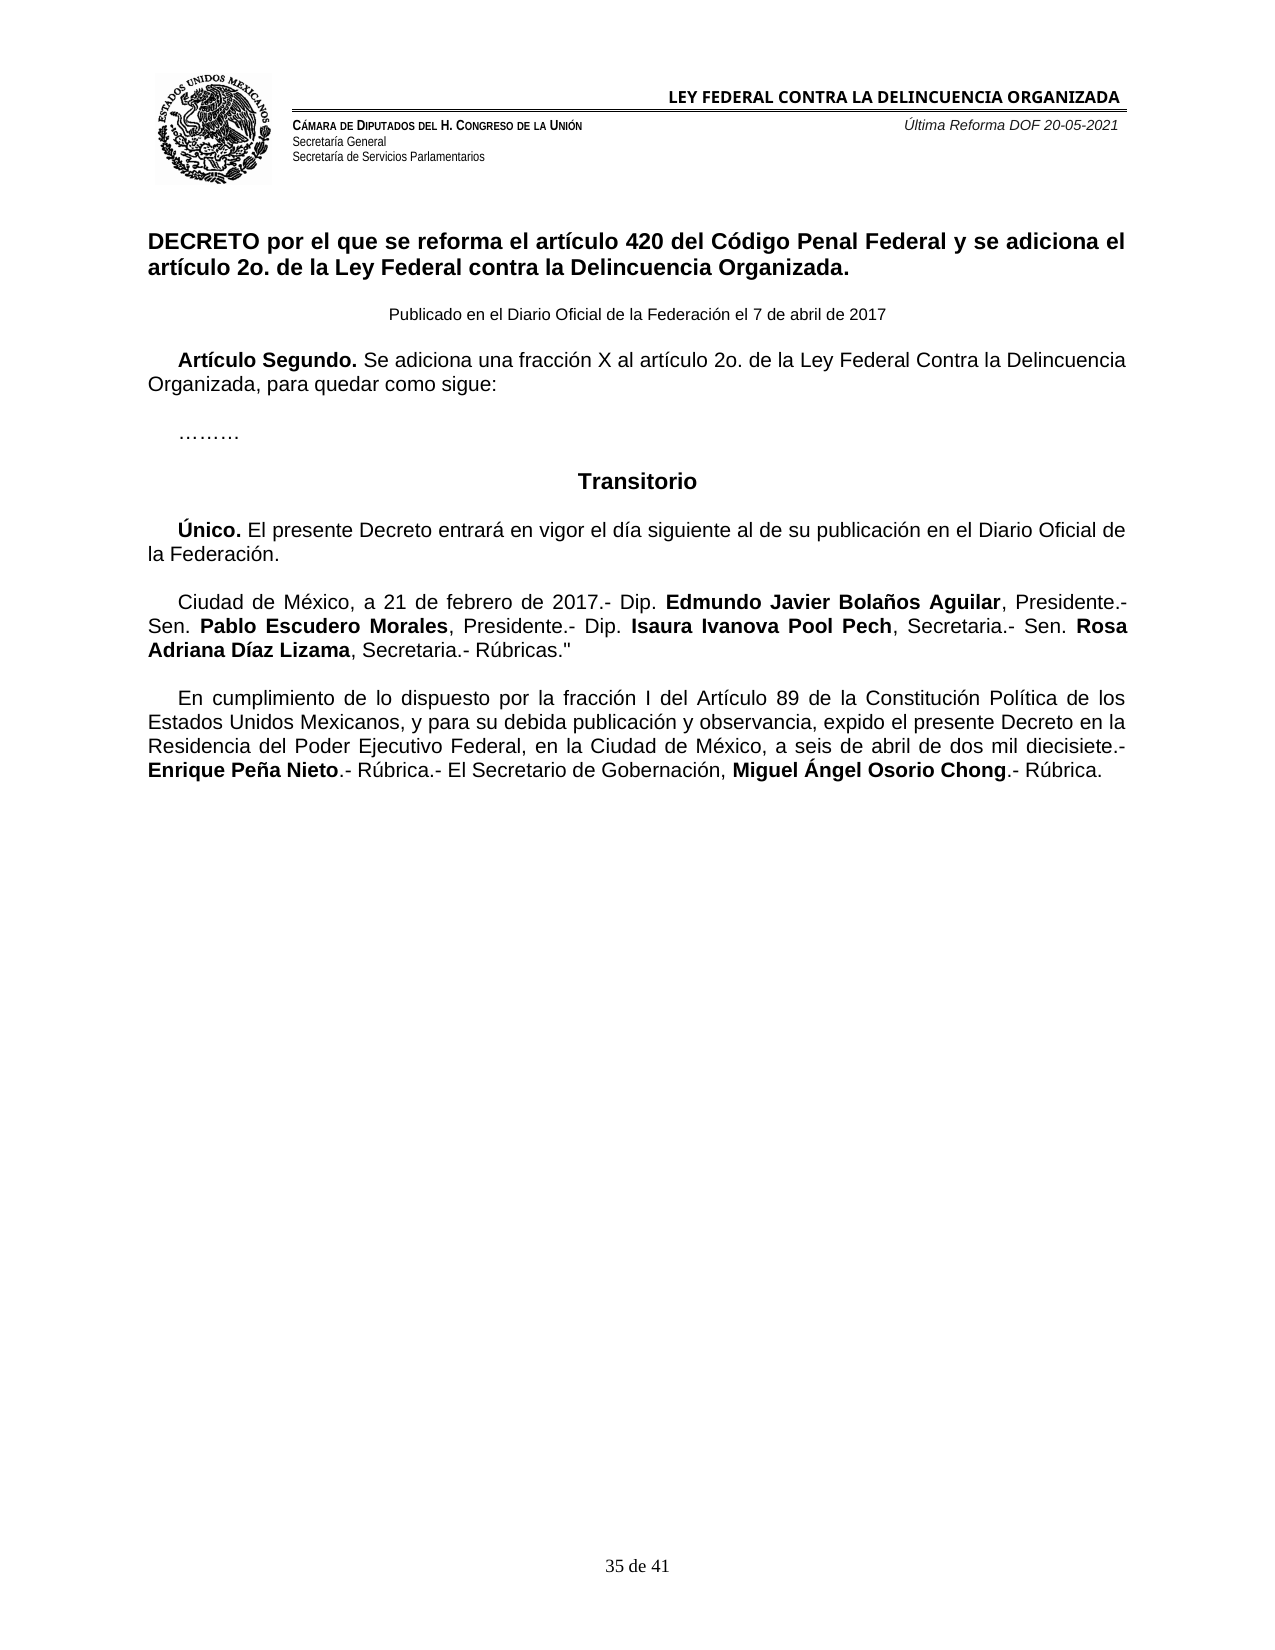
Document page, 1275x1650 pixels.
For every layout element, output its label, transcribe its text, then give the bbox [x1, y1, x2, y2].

text Único. El presente Decreto entrará en vigor el día siguiente al de su publicación en el Diario Oficial de la Federación. [148, 518, 1127, 566]
text En cumplimiento de lo dispuesto por la fracción I del Artículo 89 de la Constitución Política de los Estados Unidos Mexicanos, y para su debida publicación y observancia, expido el presente Decreto en la Residencia del Poder Ejecutivo Federal, en la Ciudad de México, a seis de abril de dos mil diecisiete.- Enrique Peña Nieto.- Rúbrica.- El Secretario de Gobernación, Miguel Ángel Osorio Chong.- Rúbrica. [148, 686, 1127, 781]
text DECRETO por el que se reforma el artículo 420 del Código Penal Federal y se adiciona el artículo 2o. de la Ley Federal contra la Delincuencia Organizada. [148, 228, 1127, 281]
text Ciudad de México, a 21 de febrero de 2017.- Dip. Edmundo Javier Bolaños Aguilar, Presidente.- Sen. Pablo Escudero Morales, Presidente.- Dip. Isaura Ivanova Pool Pech, Secretaria.- Sen. Rosa Adriana Díaz Lizama, Secretaria.- Rúbricas." [148, 590, 1127, 662]
text Publicado en el Diario Oficial de la Federación el 7 de abril de 2017 [148, 305, 1127, 324]
text ……… [148, 420, 1127, 444]
text Transitorio [148, 468, 1127, 494]
text Artículo Segundo. Se adiciona una fracción X al artículo 2o. de la Ley Federal Contra la Delincuencia Organizada, para quedar como sigue: [148, 348, 1127, 396]
